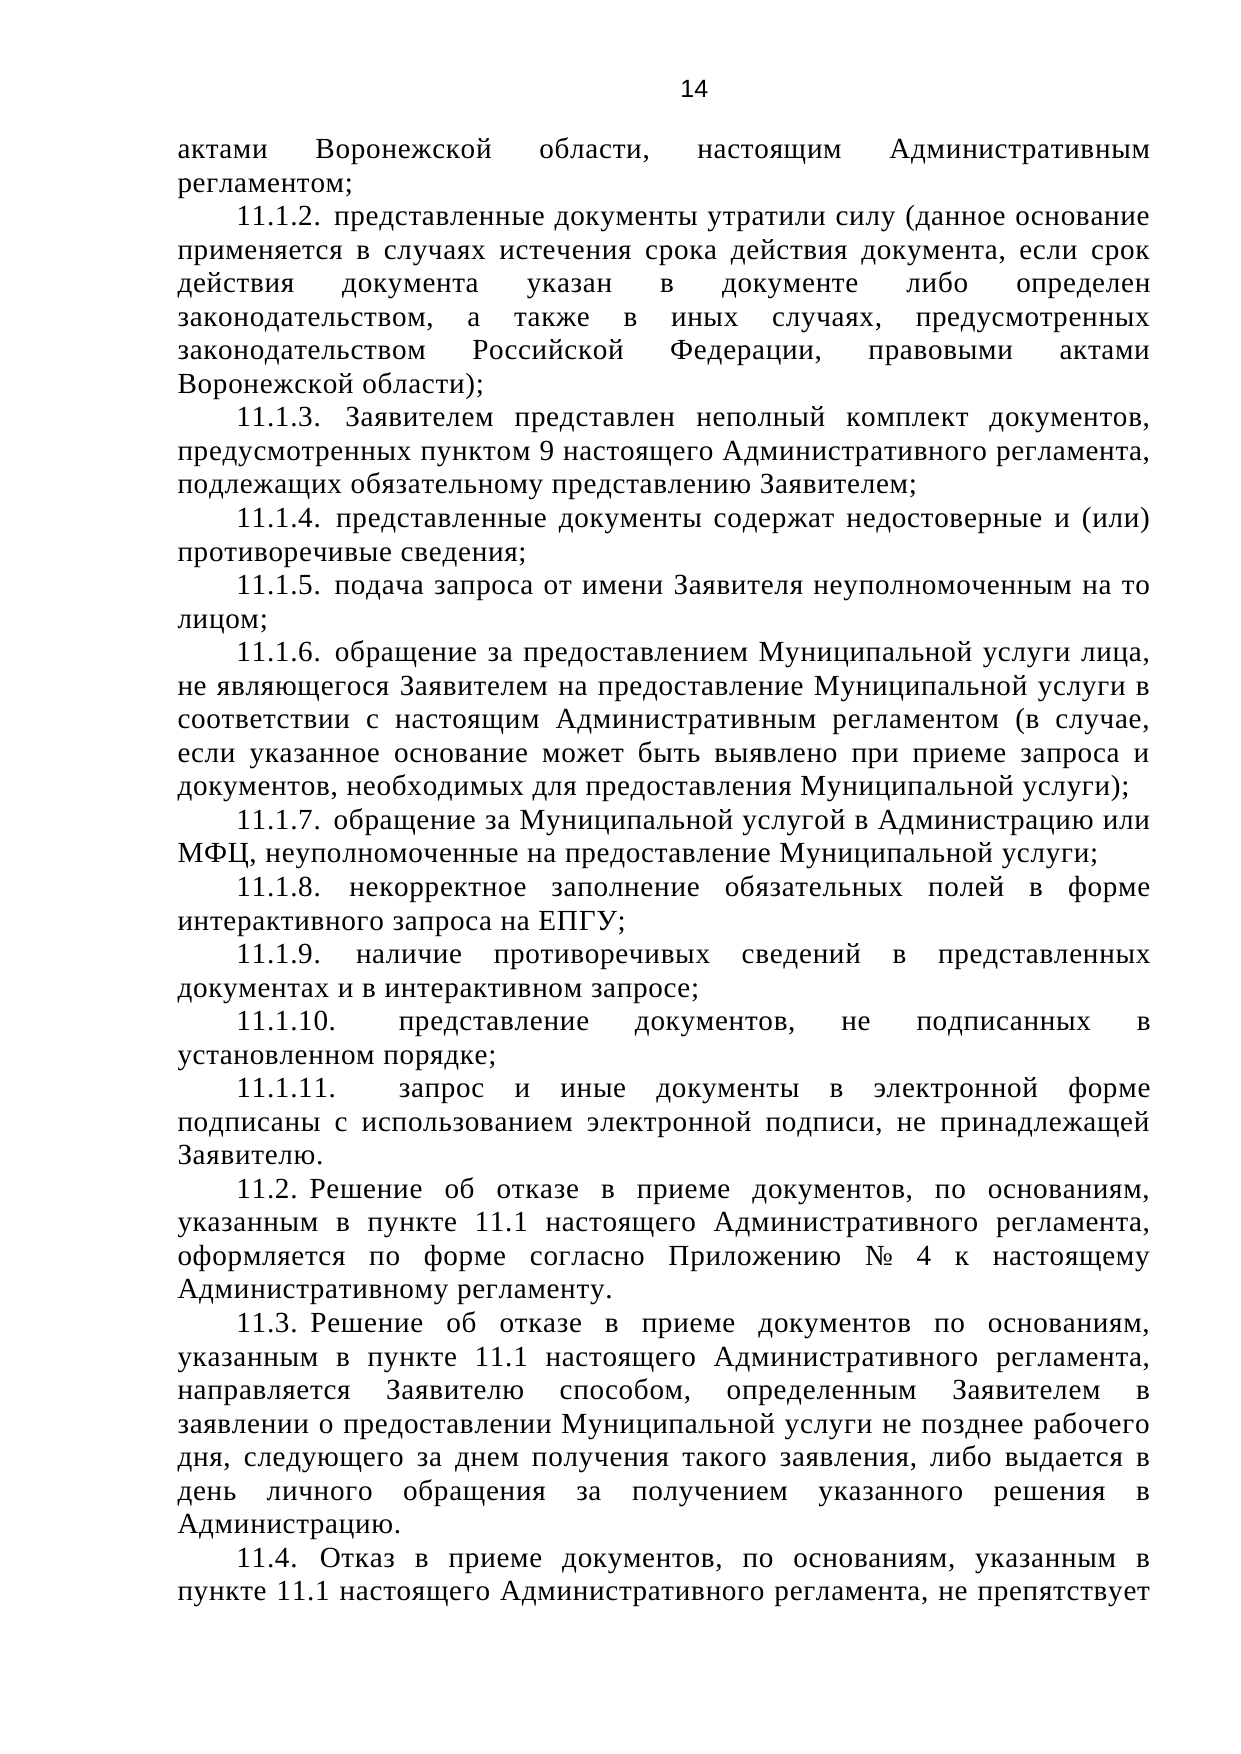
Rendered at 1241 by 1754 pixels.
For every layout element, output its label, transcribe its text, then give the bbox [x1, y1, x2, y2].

list наличие противоречивых сведений в представленных документах и в интерактивном запросе; [177, 936, 1152, 1003]
list запрос и иные документы в электронной форме подписаны с использованием электронной подписи, не принадлежащей Заявителю. [177, 1070, 1152, 1171]
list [177, 131, 1152, 198]
list обращение за Муниципальной услугой в Администрацию или МФЦ, неуполномоченные на предоставление Муниципальной услуги; [177, 802, 1152, 869]
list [177, 1540, 1152, 1607]
list обращение за предоставлением Муниципальной услуги лица, не являющегося Заявителем на предоставление Муниципальной услуги в соответствии с настоящим Административным регламентом (в случае, если указанное основание может быть выявлено при приеме запроса и документов, необходимых для предоставления Муниципальной услуги); [177, 634, 1152, 802]
list представление документов, не подписанных в установленном порядке; [177, 1003, 1152, 1070]
list Заявителем представлен неполный комплект документов, предусмотренных пунктом 9 настоящего Административного регламента, подлежащих обязательному представлению Заявителем; [177, 399, 1152, 500]
list подача запроса от имени Заявителя неуполномоченным на то лицом; [177, 567, 1152, 634]
list представленные документы содержат недостоверные и (или) противоречивые сведения; [177, 500, 1152, 567]
list некорректное заполнение обязательных полей в форме интерактивного запроса на ЕПГУ; [177, 869, 1152, 936]
list Решение об отказе в приеме документов по основаниям, указанным в пункте 11.1 настоящего Административного регламента, направляется Заявителю способом, определенным Заявителем в заявлении о предоставлении Муниципальной услуги не позднее рабочего дня, следующего за днем получения такого заявления, либо выдается в день личного обращения за получением указанного решения в Администрацию. [177, 1305, 1152, 1540]
list Решение об отказе в приеме документов, по основаниям, указанным в пункте 11.1 настоящего Административного регламента, оформляется по форме согласно Приложению № 4 к настоящему Административному регламенту. [177, 1171, 1152, 1305]
list представленные документы утратили силу (данное основание применяется в случаях истечения срока действия документа, если срок действия документа указан в документе либо определен законодательством, а также в иных случаях, предусмотренных законодательством Российской Федерации, правовыми актами Воронежской области); [177, 198, 1152, 399]
